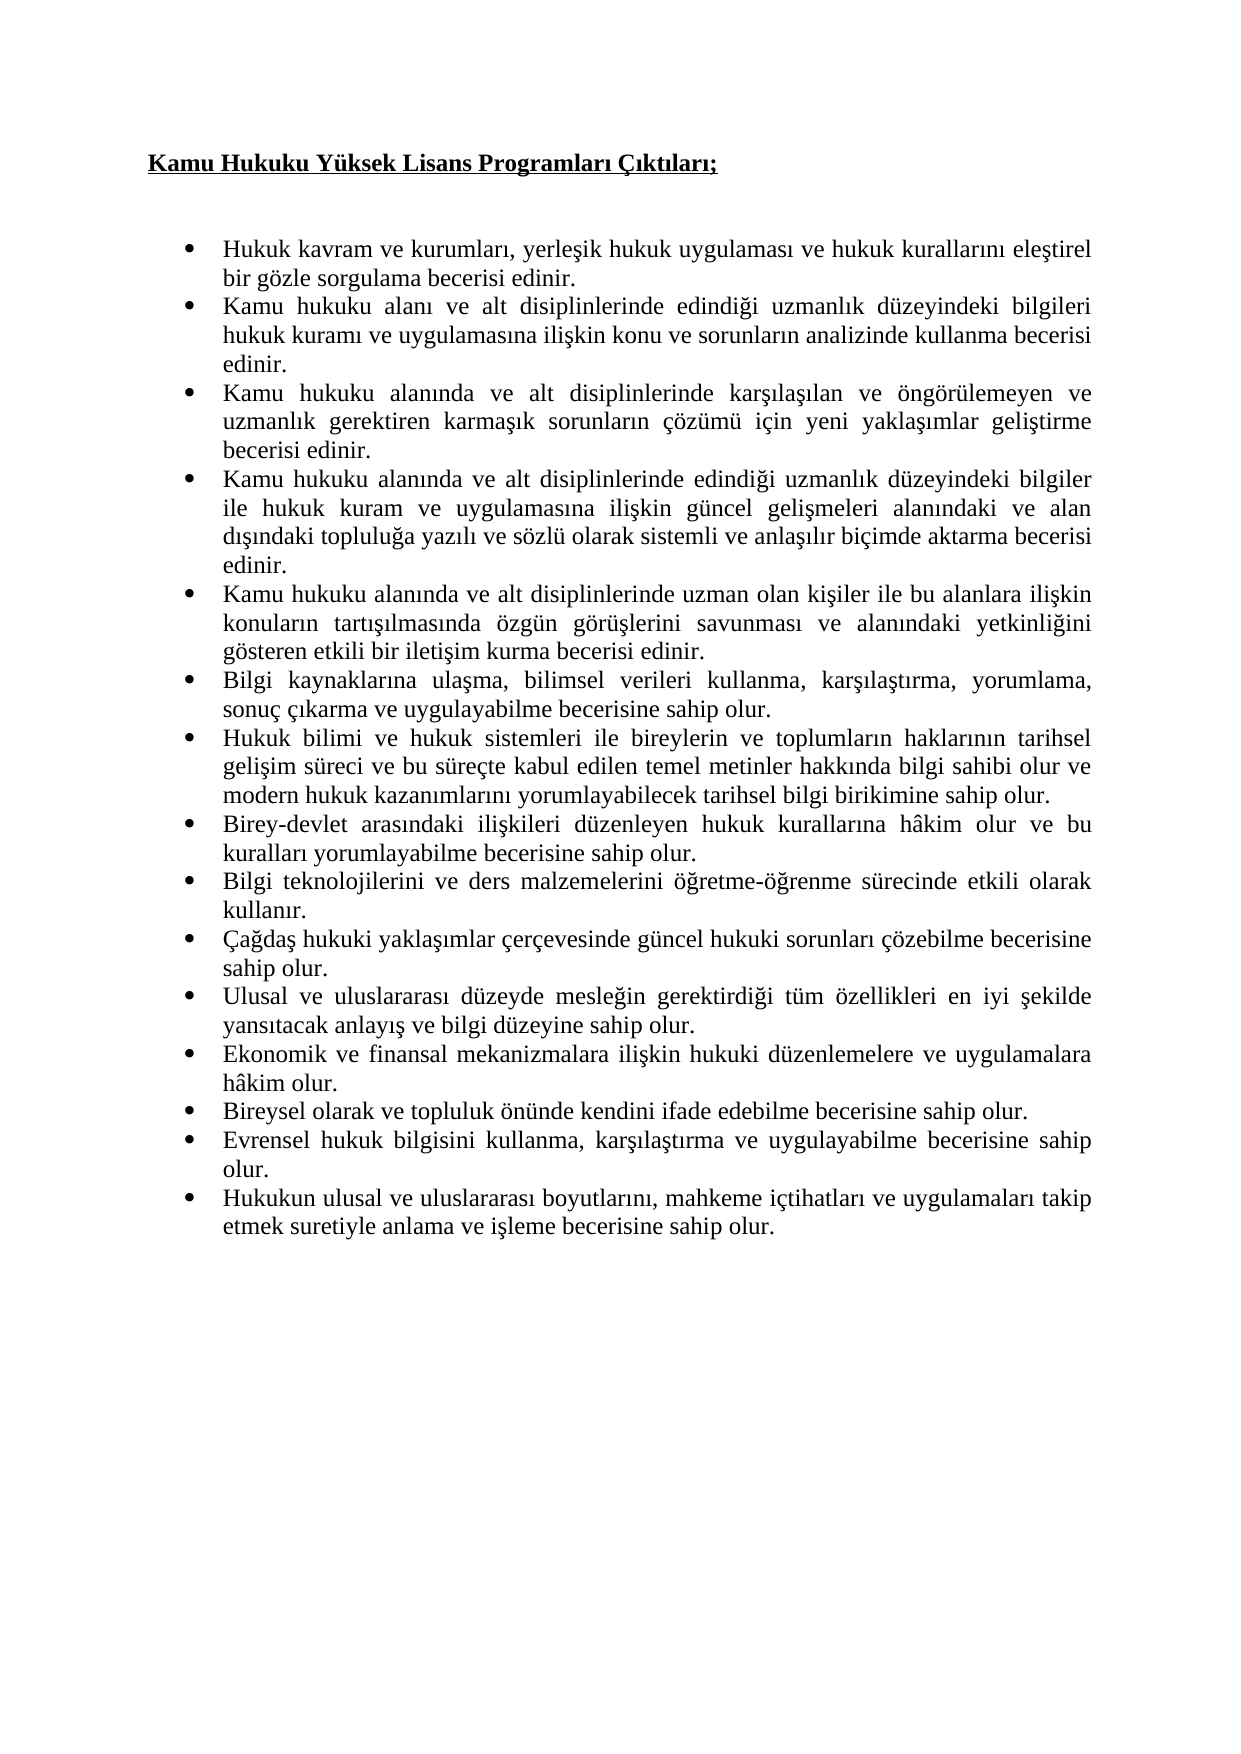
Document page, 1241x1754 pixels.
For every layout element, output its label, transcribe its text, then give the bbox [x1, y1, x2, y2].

list Bireysel olarak ve topluluk önünde kendini ifade edebilme becerisine sahip olur. [185, 1096, 1093, 1125]
list Kamu hukuku alanında ve alt disiplinlerinde uzman olan kişiler ile bu alanlara ilişkin konuların tartışılmasında özgün görüşlerini savunması ve alanındaki yetkinliğini gösteren etkili bir iletişim kurma becerisi edinir. [185, 579, 1093, 665]
list Kamu hukuku alanında ve alt disiplinlerinde edindiği uzmanlık düzeyindeki bilgiler ile hukuk kuram ve uygulamasına ilişkin güncel gelişmeleri alanındaki ve alan dışındaki topluluğa yazılı ve sözlü olarak sistemli ve anlaşılır biçimde aktarma becerisi edinir. [185, 464, 1093, 579]
list Hukukun ulusal ve uluslararası boyutlarını, mahkeme içtihatları ve uygulamaları takip etmek suretiyle anlama ve işleme becerisine sahip olur. [185, 1183, 1093, 1240]
list Ulusal ve uluslararası düzeyde mesleğin gerektirdiği tüm özellikleri en iyi şekilde yansıtacak anlayış ve bilgi düzeyine sahip olur. [185, 981, 1093, 1039]
list Evrensel hukuk bilgisini kullanma, karşılaştırma ve uygulayabilme becerisine sahip olur. [185, 1125, 1093, 1183]
list Bilgi teknolojilerini ve ders malzemelerini öğretme-öğrenme sürecinde etkili olarak kullanır. [185, 866, 1093, 924]
list Bilgi kaynaklarına ulaşma, bilimsel verileri kullanma, karşılaştırma, yorumlama, sonuç çıkarma ve uygulayabilme becerisine sahip olur. [185, 665, 1093, 723]
text Kamu Hukuku Yüksek Lisans Programları Çıktıları; [148, 148, 1093, 176]
list Kamu hukuku alanında ve alt disiplinlerinde karşılaşılan ve öngörülemeyen ve uzmanlık gerektiren karmaşık sorunların çözümü için yeni yaklaşımlar geliştirme becerisi edinir. [185, 378, 1093, 464]
list Kamu hukuku alanı ve alt disiplinlerinde edindiği uzmanlık düzeyindeki bilgileri hukuk kuramı ve uygulamasına ilişkin konu ve sorunların analizinde kullanma becerisi edinir. [185, 291, 1093, 378]
list Ekonomik ve finansal mekanizmalara ilişkin hukuki düzenlemelere ve uygulamalara hâkim olur. [185, 1039, 1093, 1096]
list Hukuk bilimi ve hukuk sistemleri ile bireylerin ve toplumların haklarının tarihsel gelişim süreci ve bu süreçte kabul edilen temel metinler hakkında bilgi sahibi olur ve modern hukuk kazanımlarını yorumlayabilecek tarihsel bilgi birikimine sahip olur. [185, 723, 1093, 809]
list Çağdaş hukuki yaklaşımlar çerçevesinde güncel hukuki sorunları çözebilme becerisine sahip olur. [185, 924, 1093, 981]
list Birey-devlet arasındaki ilişkileri düzenleyen hukuk kurallarına hâkim olur ve bu kuralları yorumlayabilme becerisine sahip olur. [185, 809, 1093, 866]
list Hukuk kavram ve kurumları, yerleşik hukuk uygulaması ve hukuk kurallarını eleştirel bir gözle sorgulama becerisi edinir. [185, 234, 1093, 291]
